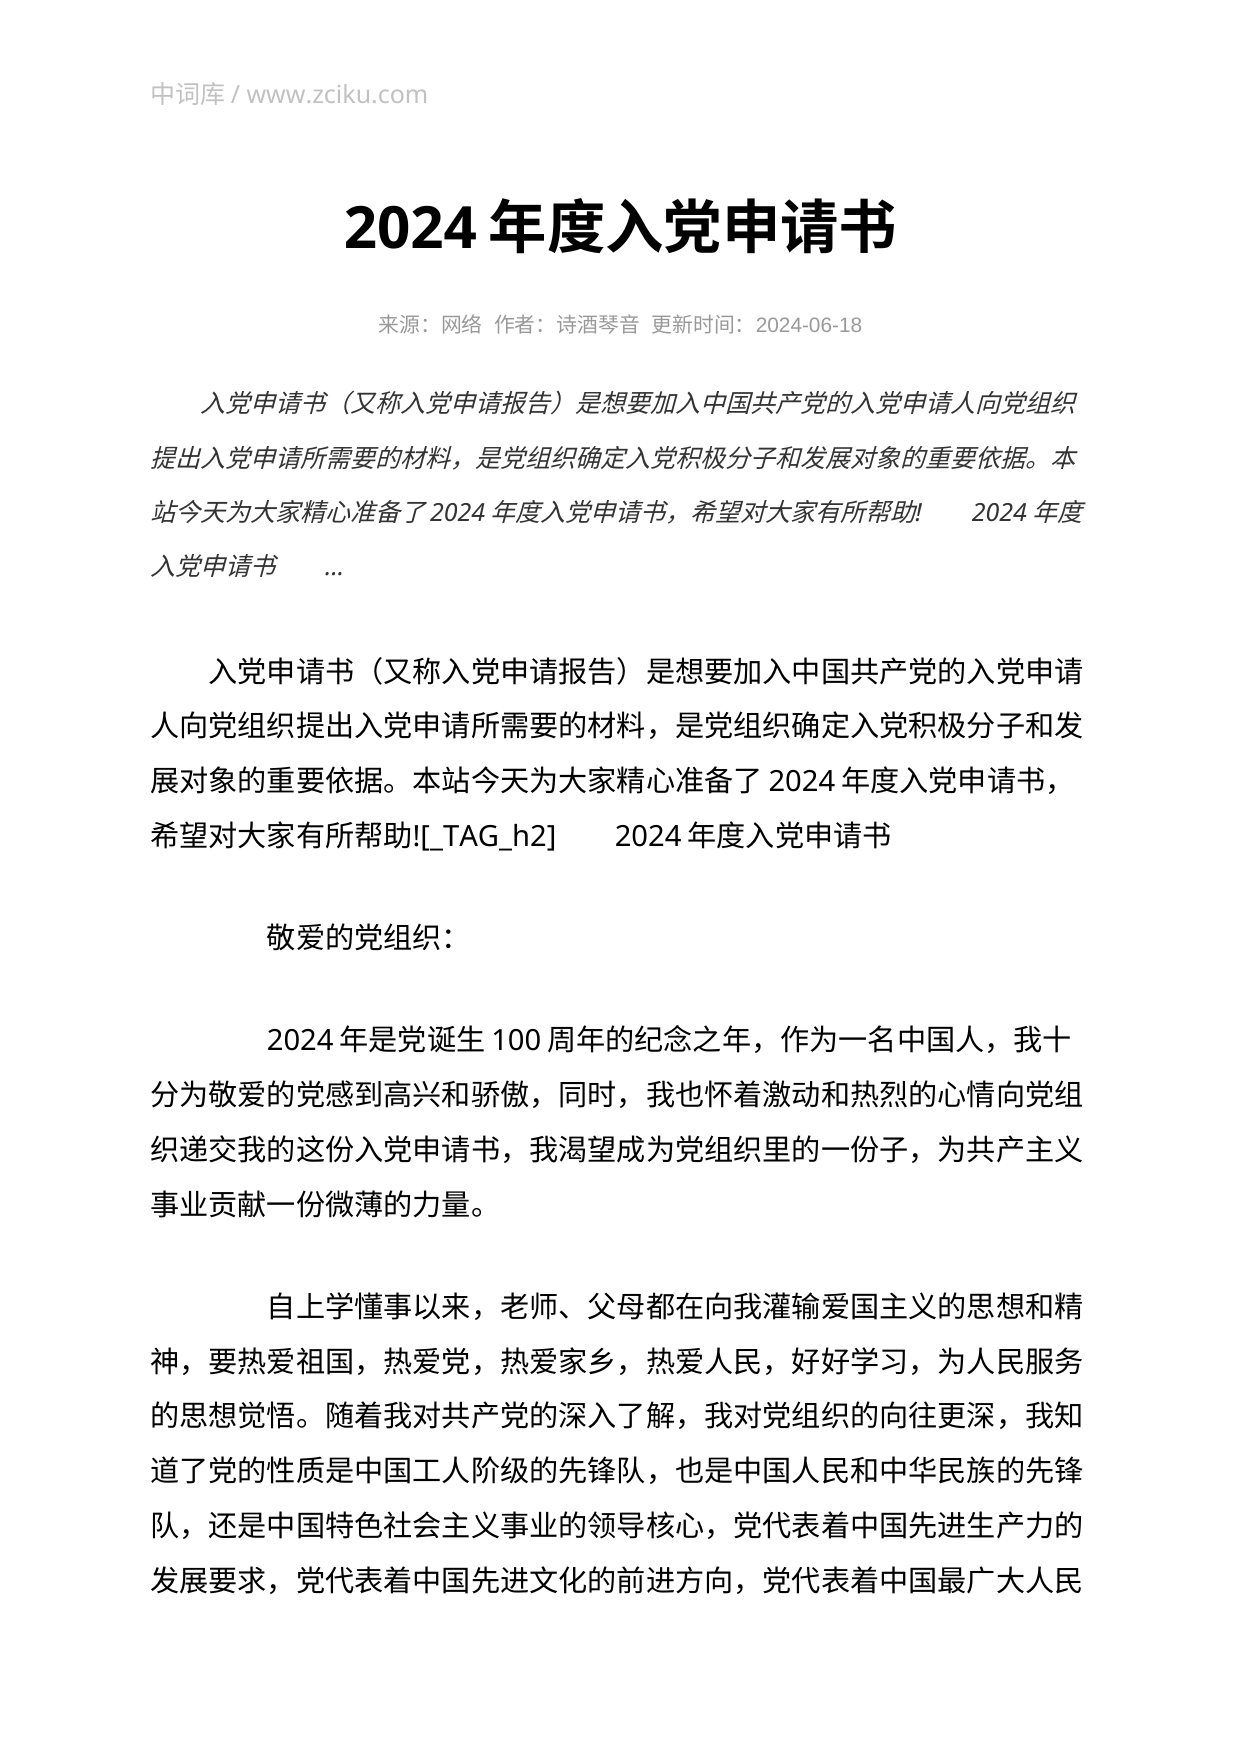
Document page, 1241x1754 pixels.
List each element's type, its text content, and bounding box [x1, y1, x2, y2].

subtitle 2024年度入党申请书 [150, 181, 1090, 266]
text 2024年是党诞生100周年的纪念之年，作为一名中国人，我十分为敬爱的党感到高兴和骄傲，同时，我也怀着激动和热烈的心情向党组织递交我的这份入党申请书，我渴望成为党组织里的一份子，为共产主义事业贡献一份微薄的力量。 [150, 1017, 1090, 1224]
text 入党申请书（又称入党申请报告）是想要加入中国共产党的入党申请人向党组织提出入党申请所需要的材料，是党组织确定入党积极分子和发展对象的重要依据。本站今天为大家精心准备了2024年度入党申请书，希望对大家有所帮助! 2024年度入党申请书 ... [150, 384, 1090, 583]
text 入党申请书（又称入党申请报告）是想要加入中国共产党的入党申请人向党组织提出入党申请所需要的材料，是党组织确定入党积极分子和发展对象的重要依据。本站今天为大家精心准备了2024年度入党申请书，希望对大家有所帮助![_TAG_h2] 2024年度入党申请书 [150, 648, 1090, 855]
text 敬爱的党组织： [150, 915, 1090, 957]
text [150, 1283, 1090, 1600]
text 来源：网络 作者：诗酒琴音 更新时间：2024-06-18 [150, 313, 1090, 337]
